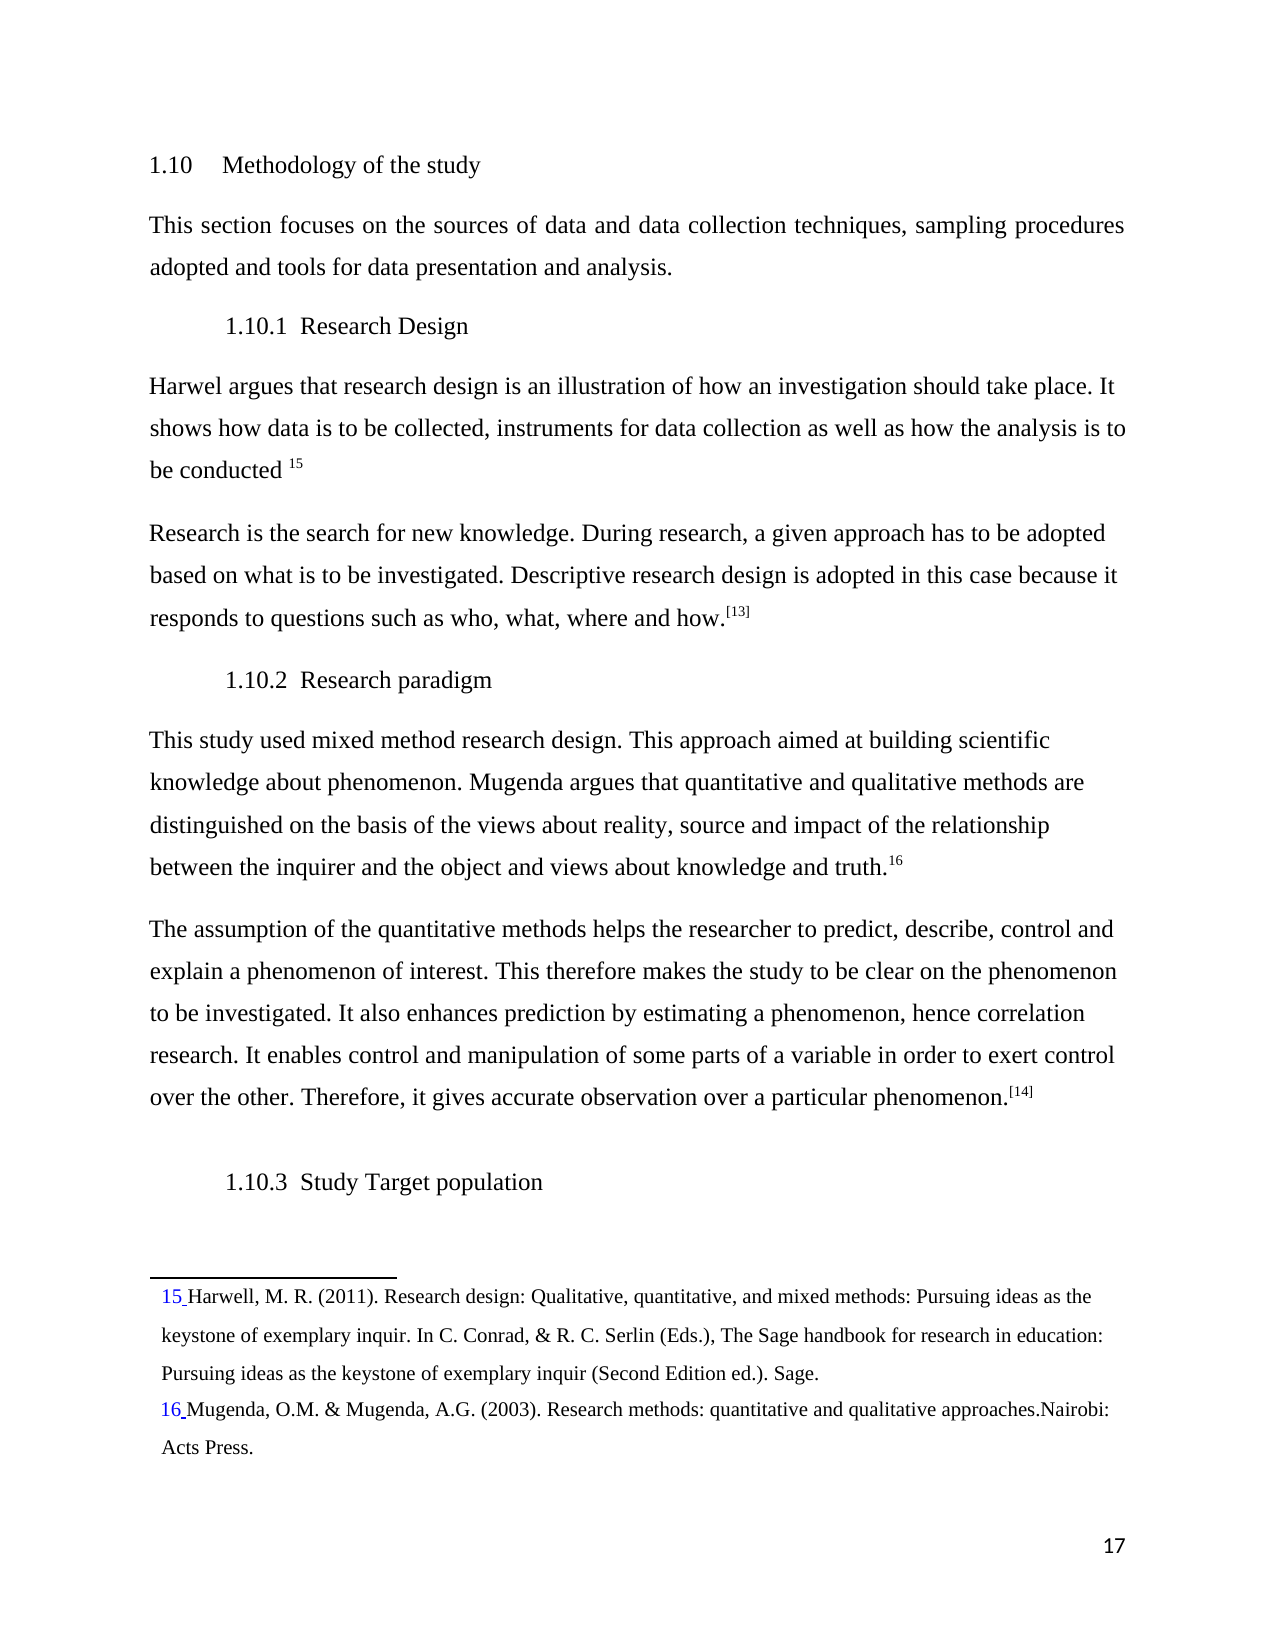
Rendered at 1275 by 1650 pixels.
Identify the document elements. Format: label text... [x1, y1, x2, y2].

text This section focuses on the sources of data and data collection techniques, sampling procedures adopted and tools for data presentation and analysis. [148, 210, 1126, 281]
list Study Target population [225, 1167, 1126, 1195]
list Research paradigm [225, 666, 1126, 694]
text Harwel argues that research design is an illustration of how an investigation should take place. It shows how data is to be collected, instruments for data collection as well as how the analysis is to be conducted [148, 371, 1126, 484]
text This study used mixed method research design. This approach aimed at building scientific knowledge about phenomenon. Mugenda argues that quantitative and qualitative methods are distinguished on the basis of the views about reality, source and impact of the relationship between the inquirer and the object and views about knowledge and truth. [148, 725, 1126, 881]
text Research is the search for new knowledge. During research, a given approach has to be adopted based on what is to be investigated. Descriptive research design is adopted in this case because it responds to questions such as who, what, where and how.[13] [148, 518, 1126, 632]
list Research Design [225, 311, 1126, 340]
text The assumption of the quantitative methods helps the researcher to predict, describe, control and explain a phenomenon of interest. This therefore makes the study to be clear on the phenomenon to be investigated. It also enhances prediction by estimating a phenomenon, hence correlation research. It enables control and manipulation of some parts of a variable in order to exert control over the other. Therefore, it gives accurate observation over a particular phenomenon.[14] [148, 914, 1126, 1111]
text 1.10 Methodology of the study [148, 150, 1134, 179]
